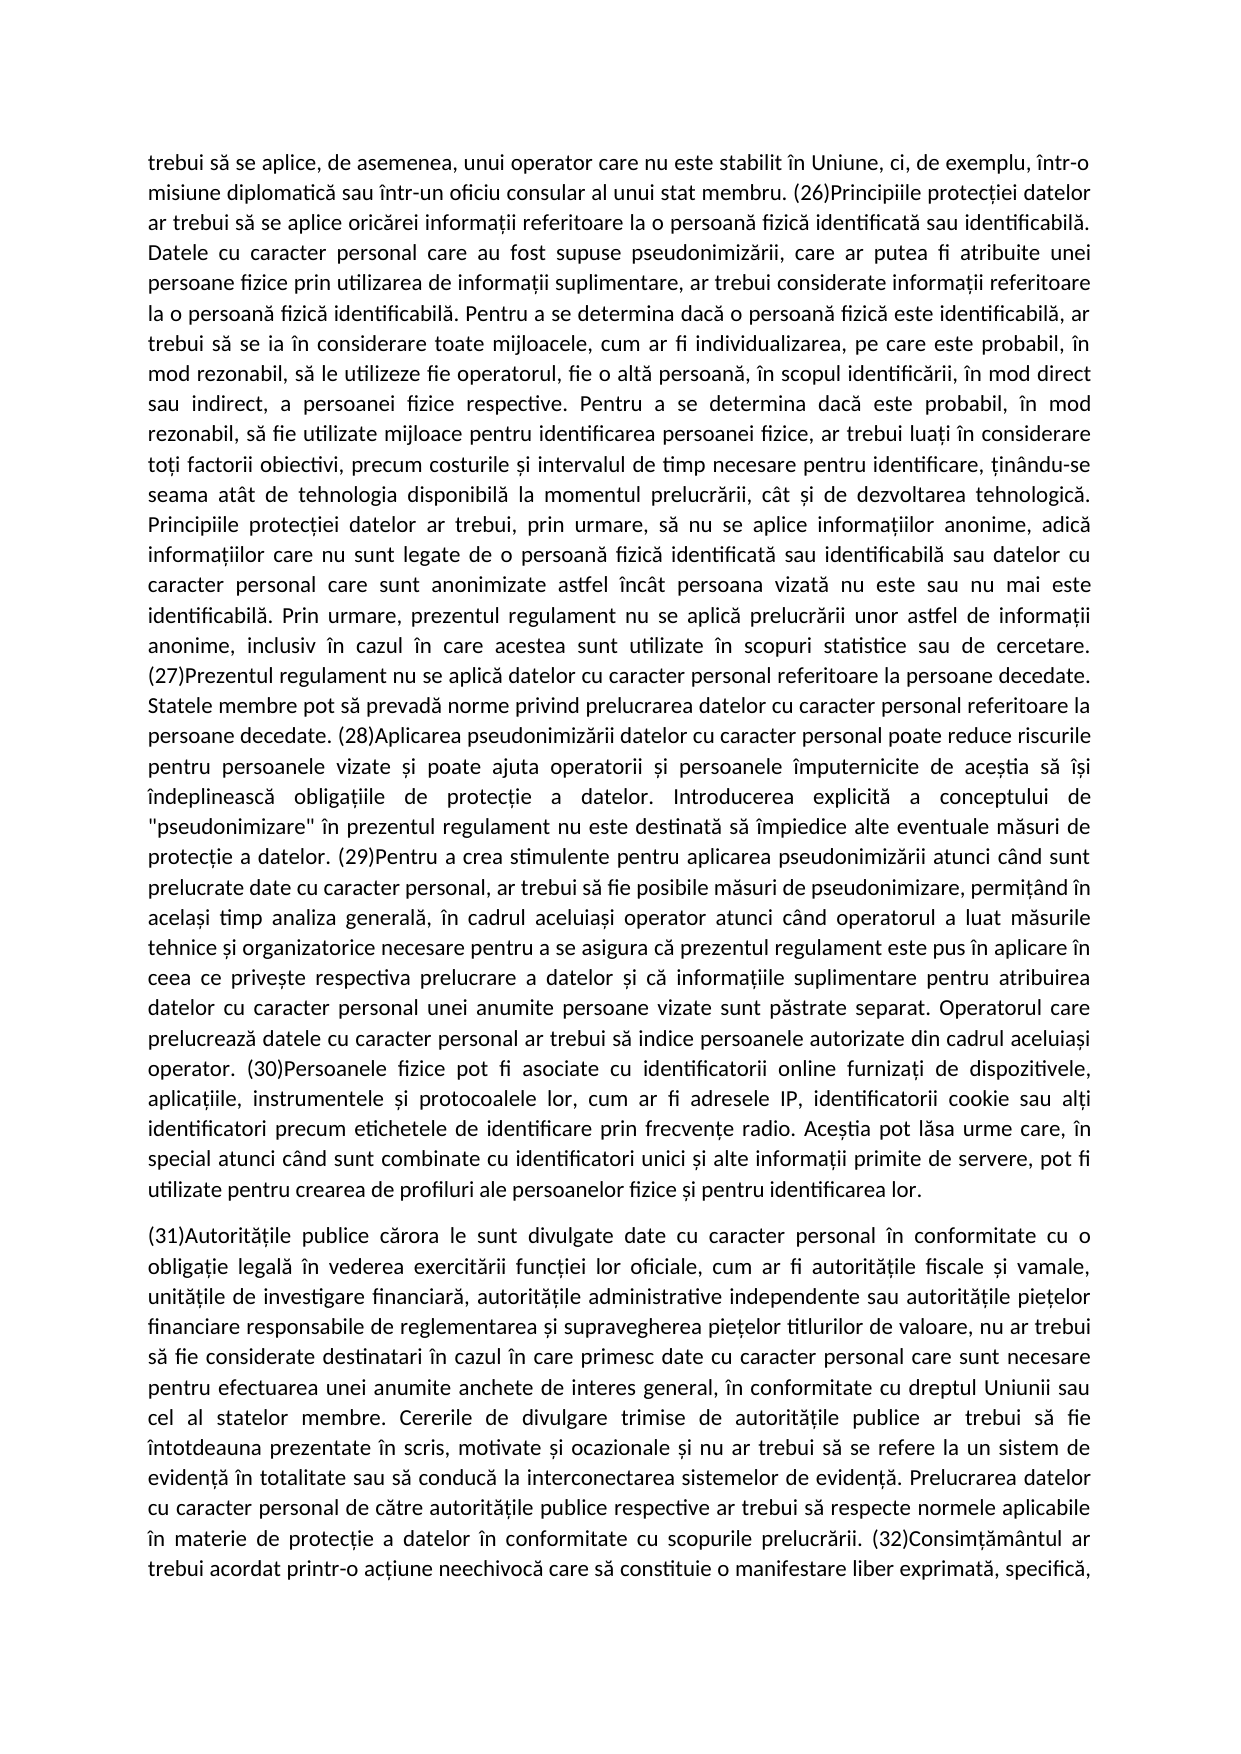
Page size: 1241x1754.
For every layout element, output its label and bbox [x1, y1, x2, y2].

text [148, 148, 1093, 1203]
text [148, 1222, 1093, 1582]
